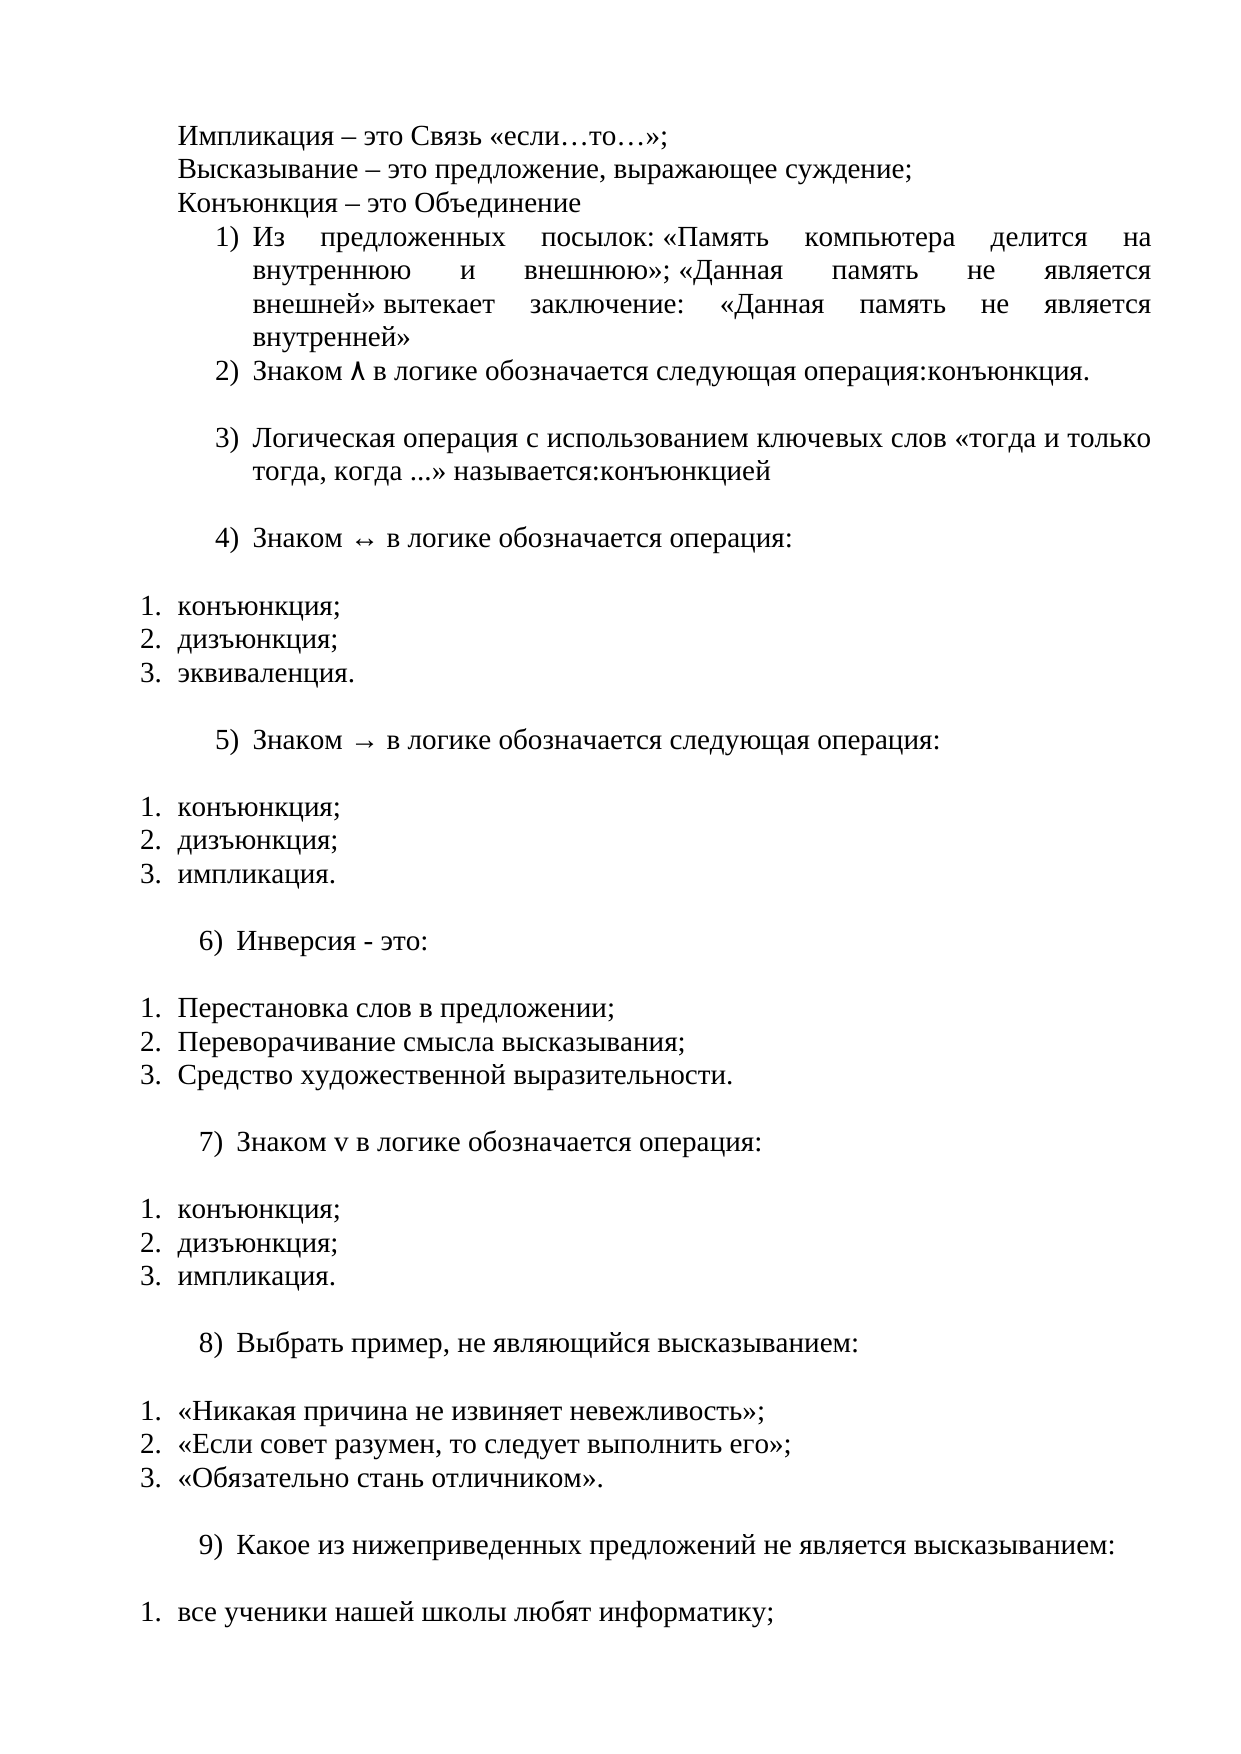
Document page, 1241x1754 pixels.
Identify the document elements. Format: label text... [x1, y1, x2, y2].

list Инверсия - это: [199, 923, 1152, 957]
list «Если совет разумен, то следует выполнить его»; [140, 1426, 1152, 1460]
list Логическая операция с использованием ключевых слов «тогда и только тогда, когда ...» называется:конъюнкцией [215, 420, 1152, 487]
list дизъюнкция; [140, 1225, 1152, 1258]
list импликация. [140, 856, 1152, 889]
list Знаком ۸ в логике обозначается следующая операция:конъюнкция. [215, 353, 1152, 386]
list Из предложенных посылок: «Память компьютера делится на внутреннюю и внешнюю»; «Данная память не является внешней» вытекает заключение: «Данная память не является внутренней» [215, 219, 1152, 353]
list эквиваленция. [140, 655, 1152, 688]
list все ученики нашей школы любят информатику; [140, 1594, 1152, 1627]
list Средство художественной выразительности. [140, 1057, 1152, 1091]
list Знаком ↔ в логике обозначается операция: [215, 521, 1152, 554]
list конъюнкция; [140, 588, 1152, 621]
text Импликация – это Связь «если…то…»; [177, 118, 1152, 152]
list Какое из нижеприведенных предложений не является высказыванием: [199, 1527, 1152, 1560]
list Выбрать пример, не являющийся высказыванием: [199, 1326, 1152, 1359]
list импликация. [140, 1258, 1152, 1292]
list «Никакая причина не извиняет невежливость»; [140, 1393, 1152, 1426]
list Перестановка слов в предложении; [140, 990, 1152, 1024]
text Высказывание – это предложение, выражающее суждение; [177, 152, 1152, 185]
list Знаком → в логике обозначается следующая операция: [215, 722, 1152, 755]
list Переворачивание смысла высказывания; [140, 1024, 1152, 1057]
text Конъюнкция – это Объединение [162, 185, 1152, 219]
list Знаком v в логике обозначается операция: [199, 1124, 1152, 1158]
list «Обязательно стань отличником». [140, 1460, 1152, 1493]
list конъюнкция; [140, 1191, 1152, 1225]
list дизъюнкция; [140, 621, 1152, 655]
list конъюнкция; [140, 789, 1152, 822]
list дизъюнкция; [140, 822, 1152, 856]
